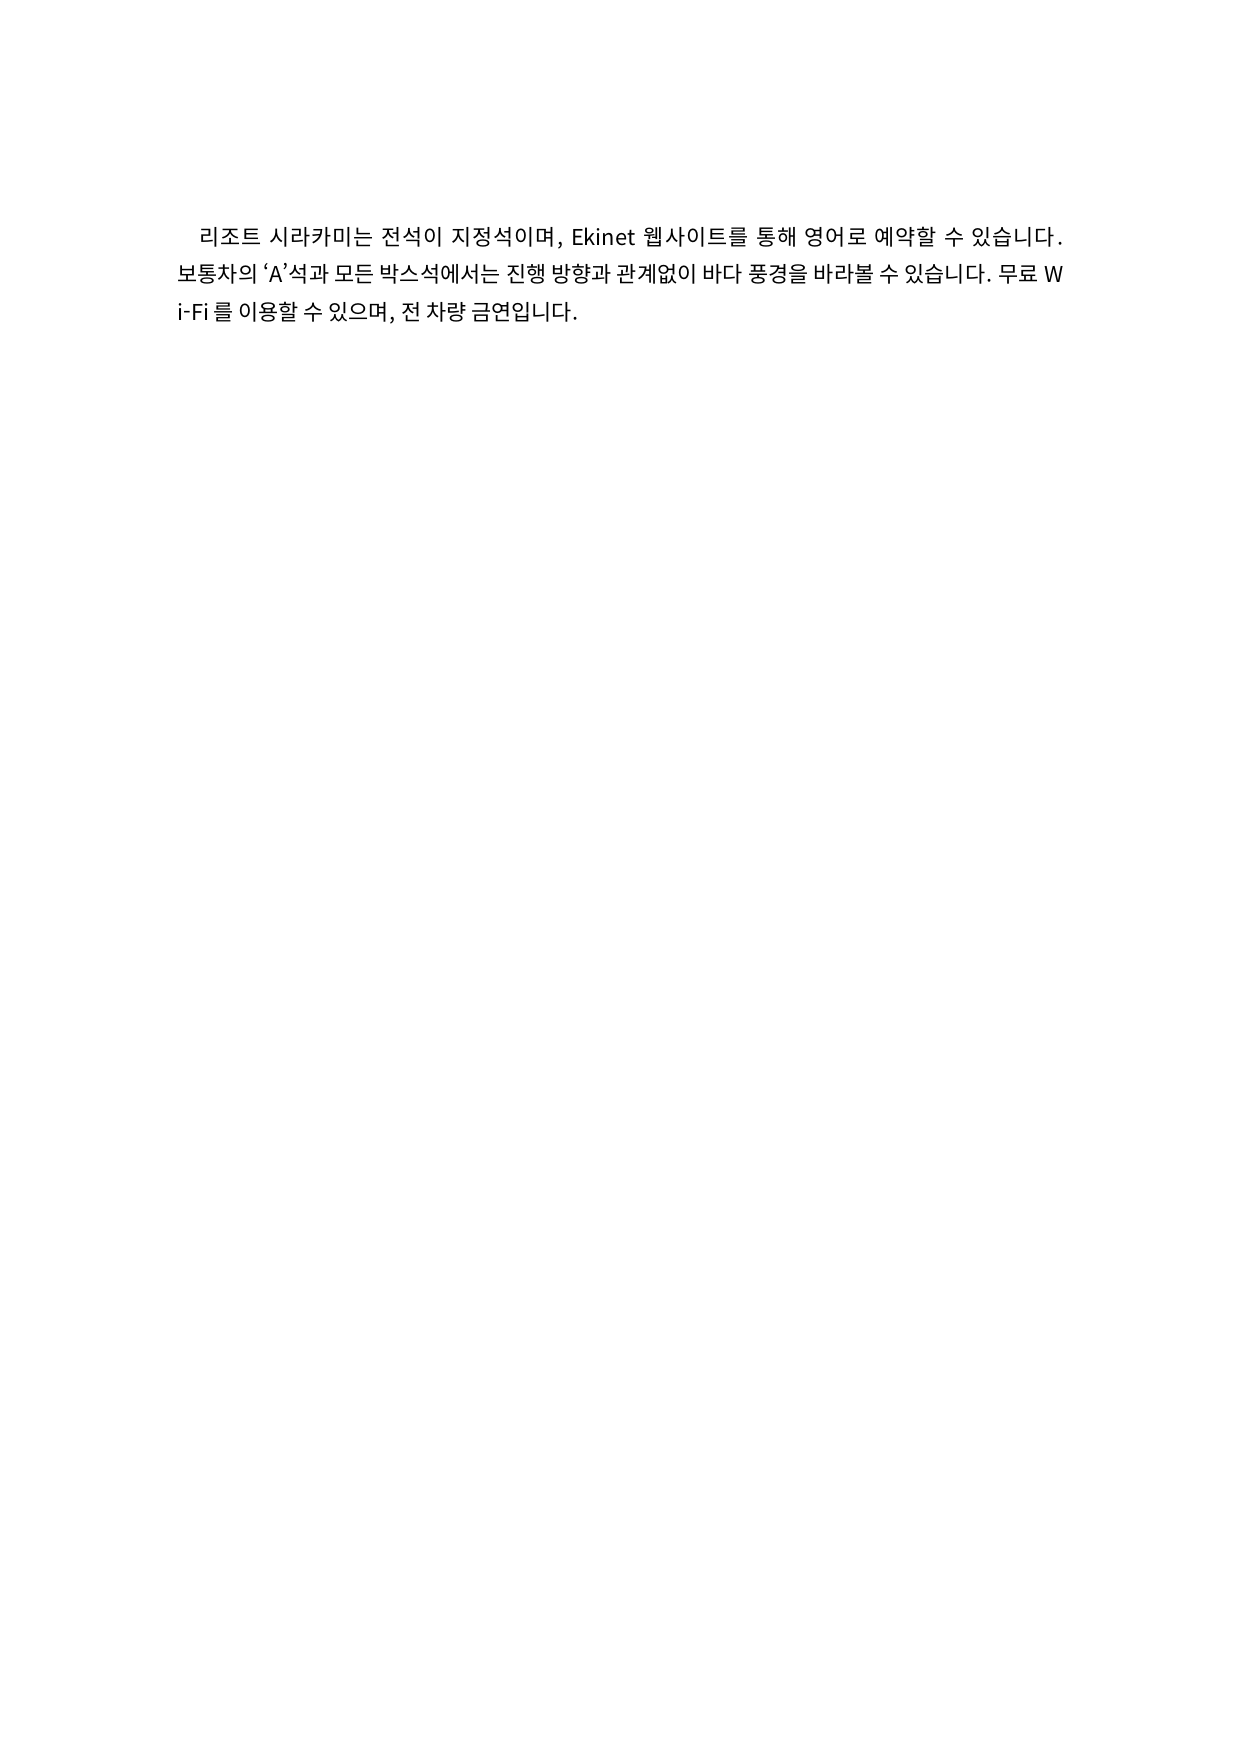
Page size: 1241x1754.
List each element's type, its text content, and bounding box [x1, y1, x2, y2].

text 리조트 시라카미는 전석이 지정석이며, Ekinet 웹사이트를 통해 영어로 예약할 수 있습니다. 보통차의 ‘A’석과 모든 박스석에서는 진행 방향과 관계없이 바다 풍경을 바라볼 수 있습니다. 무료 Wi-Fi를 이용할 수 있으며, 전 차량 금연입니다. [177, 217, 1063, 329]
